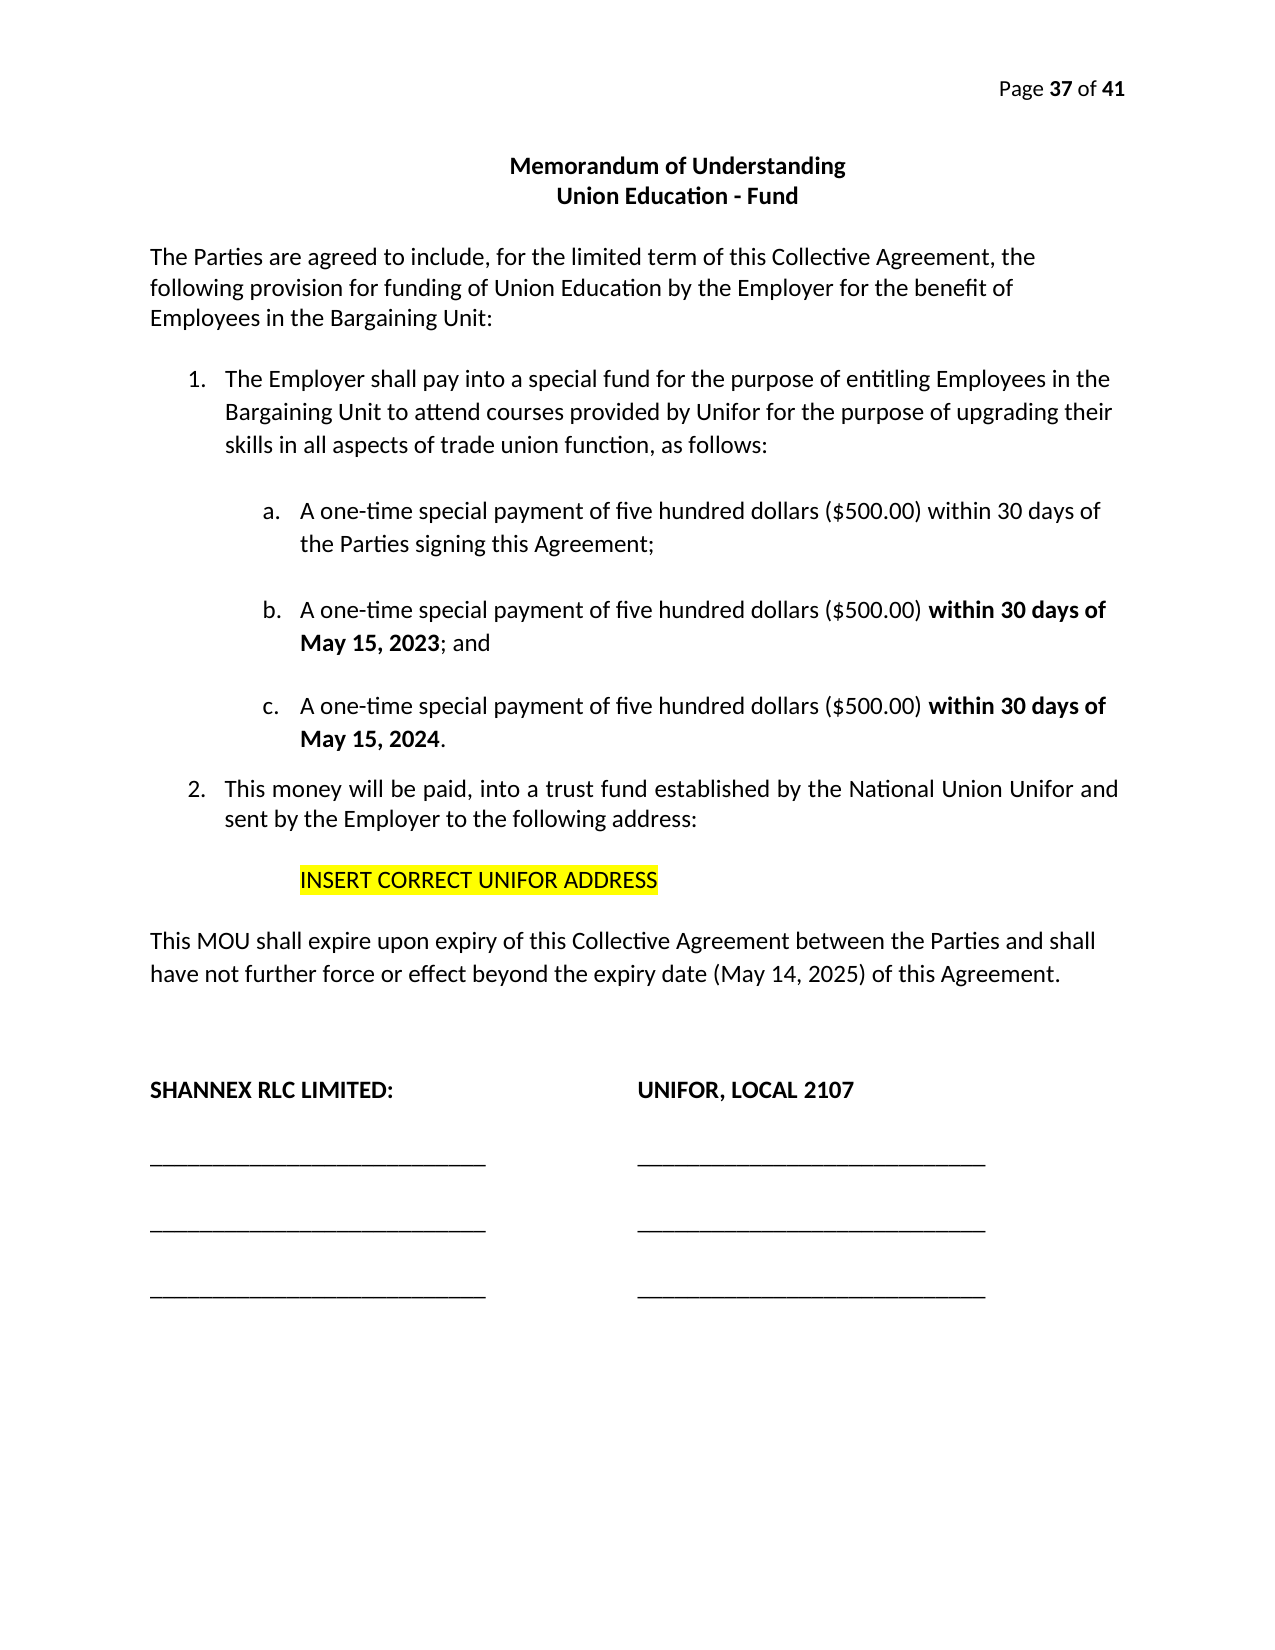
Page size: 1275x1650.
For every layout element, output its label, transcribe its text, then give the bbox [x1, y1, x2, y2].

text ___________________________ ____________________________ [150, 1206, 1120, 1236]
list Memorandum of Understanding [235, 150, 1120, 181]
text ___________________________ ____________________________ [150, 1140, 1120, 1170]
text SHANNEX RLC LIMITED: UNIFOR, LOCAL 2107 [150, 1074, 1120, 1104]
text INSERT CORRECT UNIFOR ADDRESS [300, 864, 1120, 895]
list A one-time special payment of five hundred dollars ($500.00) within 30 days of the Parties signing this Agreement; [262, 495, 1120, 559]
list The Employer shall pay into a special fund for the purpose of entitling Employees in the Bargaining Unit to attend courses provided by Unifor for the purpose of upgrading their skills in all aspects of trade union function, as follows: [187, 364, 1120, 460]
list This money will be paid, into a trust fund established by the National Union Unifor and sent by the Employer to the following address: [187, 773, 1120, 834]
list The Parties are agreed to include, for the limited term of this Collective Agreement, the following provision for funding of Union Education by the Employer for the benefit of Employees in the Bargaining Unit: [150, 242, 1120, 333]
list A one-time special payment of five hundred dollars ($500.00) within 30 days of May 15, 2023; and [262, 594, 1120, 657]
list A one-time special payment of five hundred dollars ($500.00) within 30 days of May 15, 2024. [262, 690, 1120, 754]
text ___________________________ ____________________________ [150, 1271, 1120, 1302]
list Union Education - Fund [235, 181, 1120, 211]
text This MOU shall expire upon expiry of this Collective Agreement between the Parties and shall have not further force or effect beyond the expiry date (May 14, 2025) of this Agreement. [150, 926, 1120, 989]
